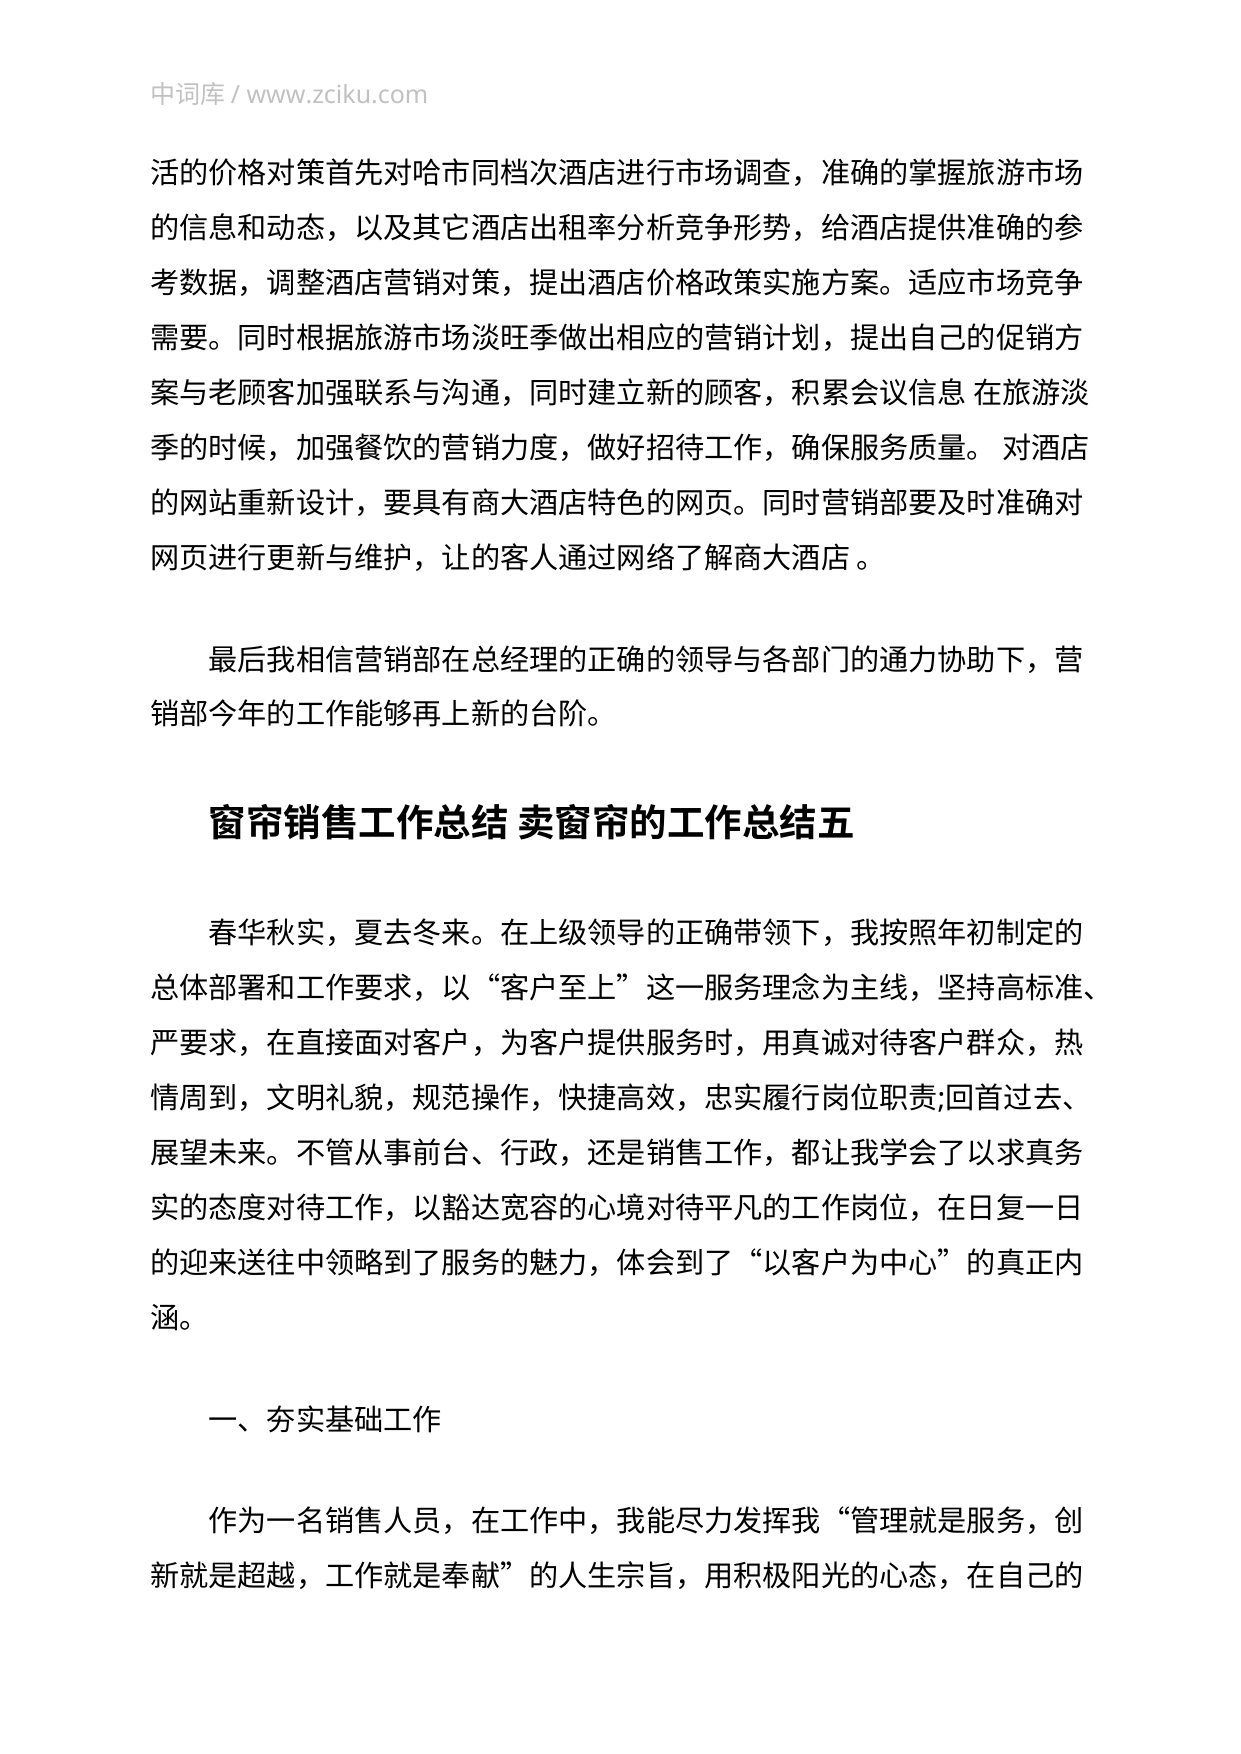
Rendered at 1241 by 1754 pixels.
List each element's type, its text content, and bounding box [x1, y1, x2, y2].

text 窗帘销售工作总结 卖窗帘的工作总结五 [150, 793, 1090, 847]
text 最后我相信营销部在总经理的正确的领导与各部门的通力协助下，营销部今年的工作能够再上新的台阶。 [150, 636, 1090, 733]
text 春华秋实，夏去冬来。在上级领导的正确带领下，我按照年初制定的总体部署和工作要求，以“客户至上”这一服务理念为主线，坚持高标准、严要求，在直接面对客户，为客户提供服务时，用真诚对待客户群众，热情周到，文明礼貌，规范操作，快捷高效，忠实履行岗位职责;回首过去、展望未来。不管从事前台、行政，还是销售工作，都让我学会了以求真务实的态度对待工作，以豁达宽容的心境对待平凡的工作岗位，在日复一日的迎来送往中领略到了服务的魅力，体会到了“以客户为中心”的真正内涵。 [150, 910, 1090, 1337]
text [150, 1498, 1090, 1595]
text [150, 150, 1090, 577]
text 一、夯实基础工作 [150, 1396, 1090, 1438]
